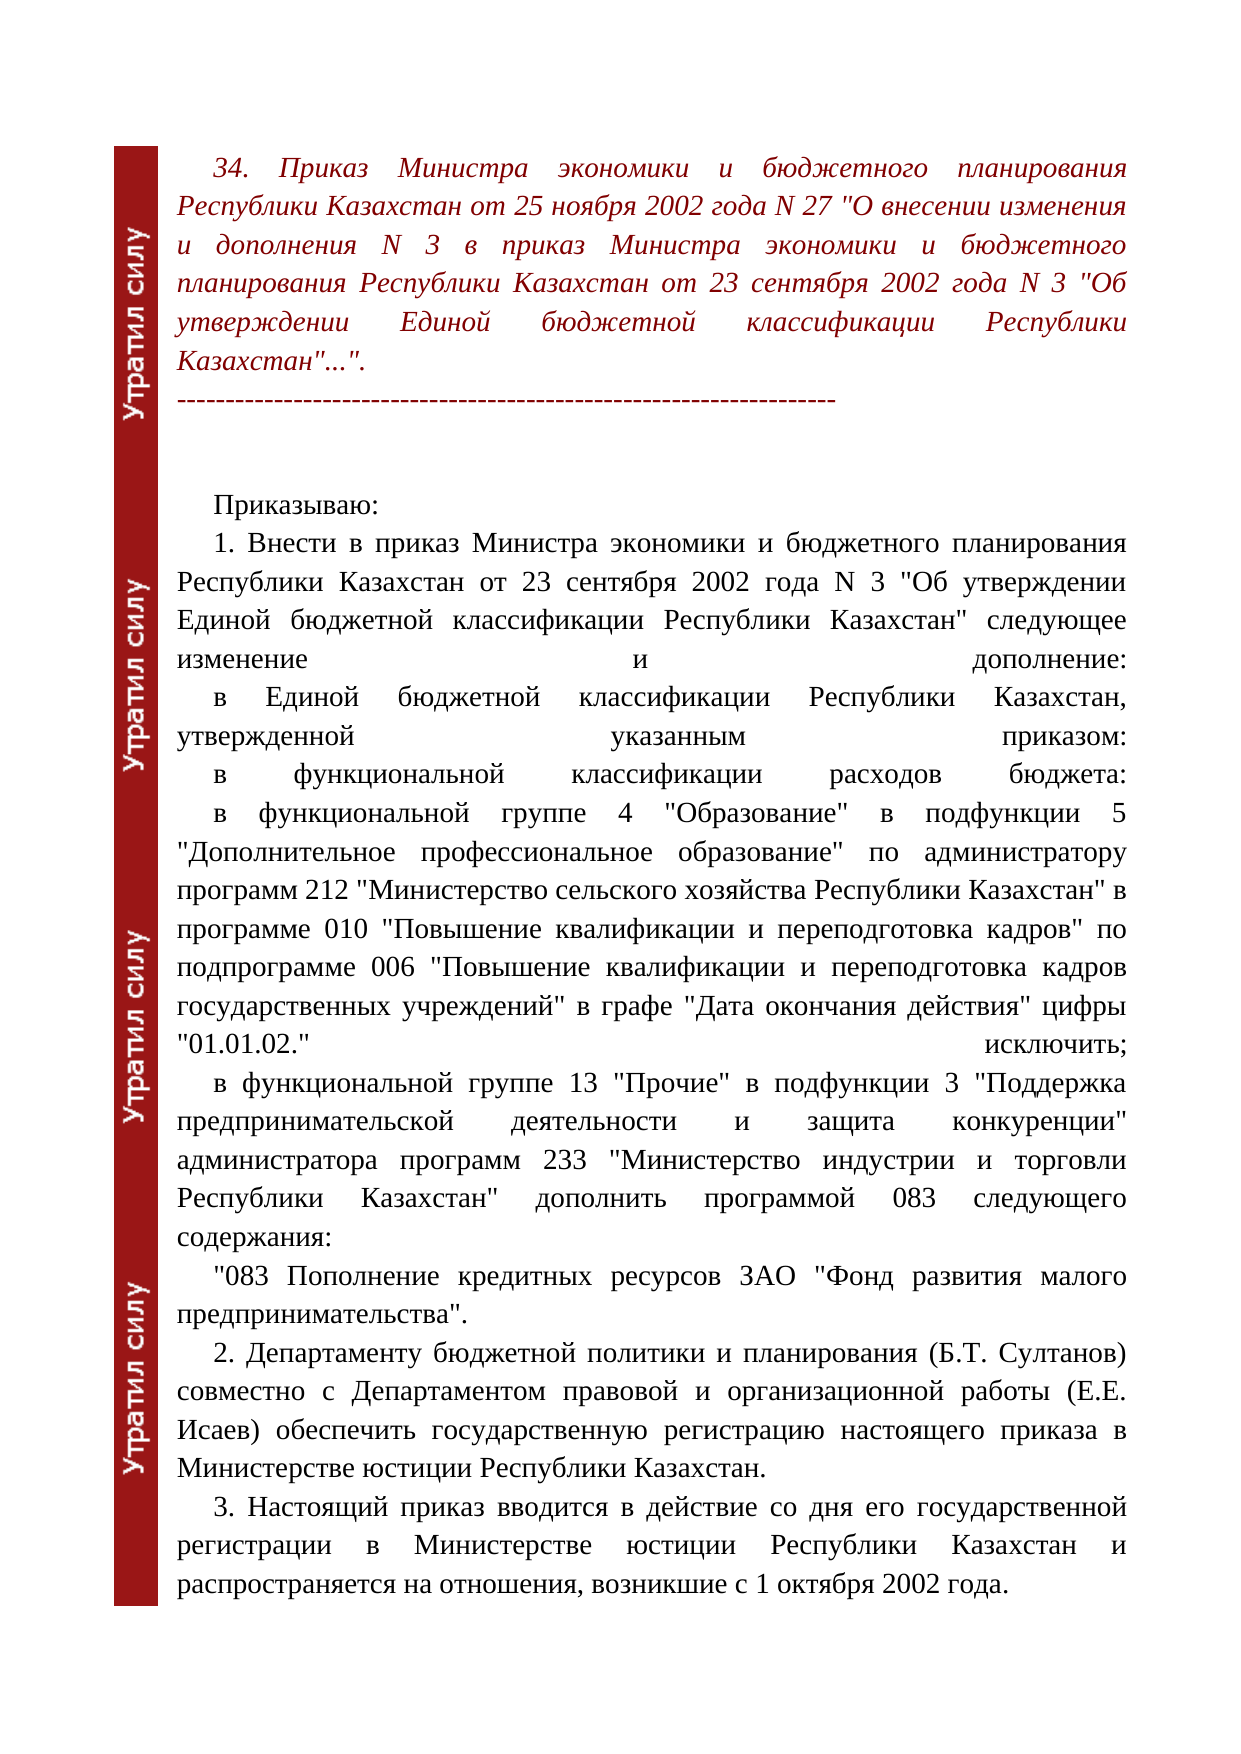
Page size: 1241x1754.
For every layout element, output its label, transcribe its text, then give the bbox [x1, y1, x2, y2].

text 3. Настоящий приказ вводится в действие со дня его государственной регистрации в Министерстве юстиции Республики Казахстан и распространяется на отношения, возникшие с 1 октября 2002 года. [112, 1489, 1128, 1599]
picture [114, 146, 158, 150]
text 1. Внести в приказ Министра экономики и бюджетного планирования Республики Казахстан от 23 сентября 2002 года N 3 "Об утверждении Единой бюджетной классификации Республики Казахстан" следующее изменение и дополнение: в Единой бюджетной классификации Республики Казахстан, утвержденной указанным приказом: в функциональной классификации расходов бюджета: в функциональной группе 4 "Образование" в подфункции 5 "Дополнительное профессиональное образование" по администратору программ 212 "Министерство сельского хозяйства Республики Казахстан" в программе 010 "Повышение квалификации и переподготовка кадров" по подпрограмме 006 "Повышение квалификации и переподготовка кадров государственных учреждений" в графе "Дата окончания действия" цифры "01.01.02." исключить; в функциональной группе 13 "Прочие" в подфункции 3 "Поддержка предпринимательской деятельности и защита конкуренции" администратора программ 233 "Министерство индустрии и торговли Республики Казахстан" дополнить программой 083 следующего содержания: "083 Пополнение кредитных ресурсов ЗАО "Фонд развития малого предпринимательства". [112, 525, 1128, 1330]
picture [114, 1599, 158, 1606]
picture [114, 520, 158, 525]
picture [114, 1330, 158, 1335]
text 2. Департаменту бюджетной политики и планирования (Б.Т. Султанов) совместно с Департаментом правовой и организационной работы (Е.Е. Исаев) обеспечить государственную регистрацию настоящего приказа в Министерстве юстиции Республики Казахстан. [112, 1335, 1128, 1484]
picture [114, 1484, 158, 1489]
